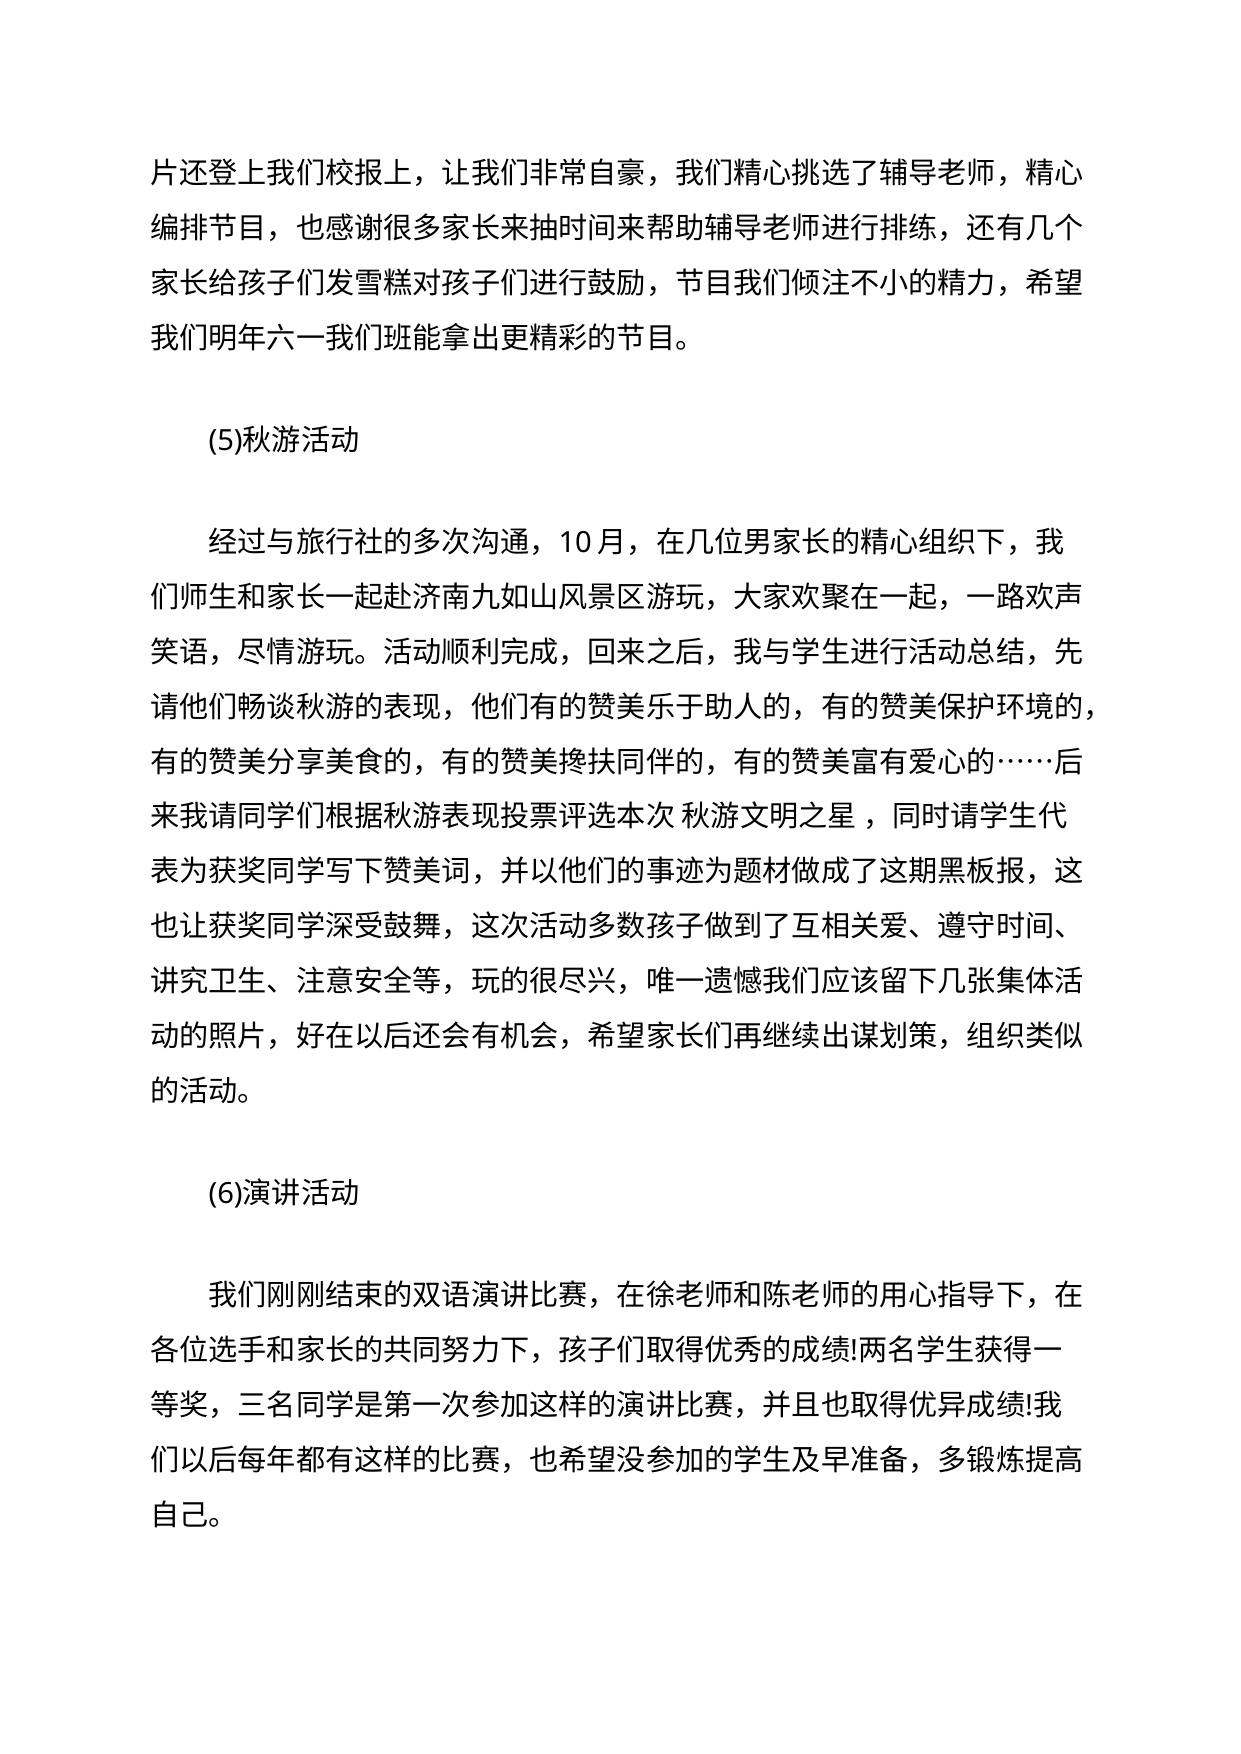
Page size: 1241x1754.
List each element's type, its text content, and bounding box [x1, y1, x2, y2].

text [150, 150, 1090, 357]
text 经过与旅行社的多次沟通，10月，在几位男家长的精心组织下，我们师生和家长一起赴济南九如山风景区游玩，大家欢聚在一起，一路欢声笑语，尽情游玩。活动顺利完成，回来之后，我与学生进行活动总结，先请他们畅谈秋游的表现，他们有的赞美乐于助人的，有的赞美保护环境的，有的赞美分享美食的，有的赞美搀扶同伴的，有的赞美富有爱心的……后来我请同学们根据秋游表现投票评选本次 秋游文明之星 ，同时请学生代表为获奖同学写下赞美词，并以他们的事迹为题材做成了这期黑板报，这也让获奖同学深受鼓舞，这次活动多数孩子做到了互相关爱、遵守时间、讲究卫生、注意安全等，玩的很尽兴，唯一遗憾我们应该留下几张集体活动的照片，好在以后还会有机会，希望家长们再继续出谋划策，组织类似的活动。 [150, 518, 1090, 1110]
text (6)演讲活动 [150, 1169, 1090, 1212]
text 我们刚刚结束的双语演讲比赛，在徐老师和陈老师的用心指导下，在各位选手和家长的共同努力下，孩子们取得优秀的成绩!两名学生获得一等奖，三名同学是第一次参加这样的演讲比赛，并且也取得优异成绩!我们以后每年都有这样的比赛，也希望没参加的学生及早准备，多锻炼提高自己。 [150, 1271, 1090, 1533]
text (5)秋游活动 [150, 416, 1090, 459]
